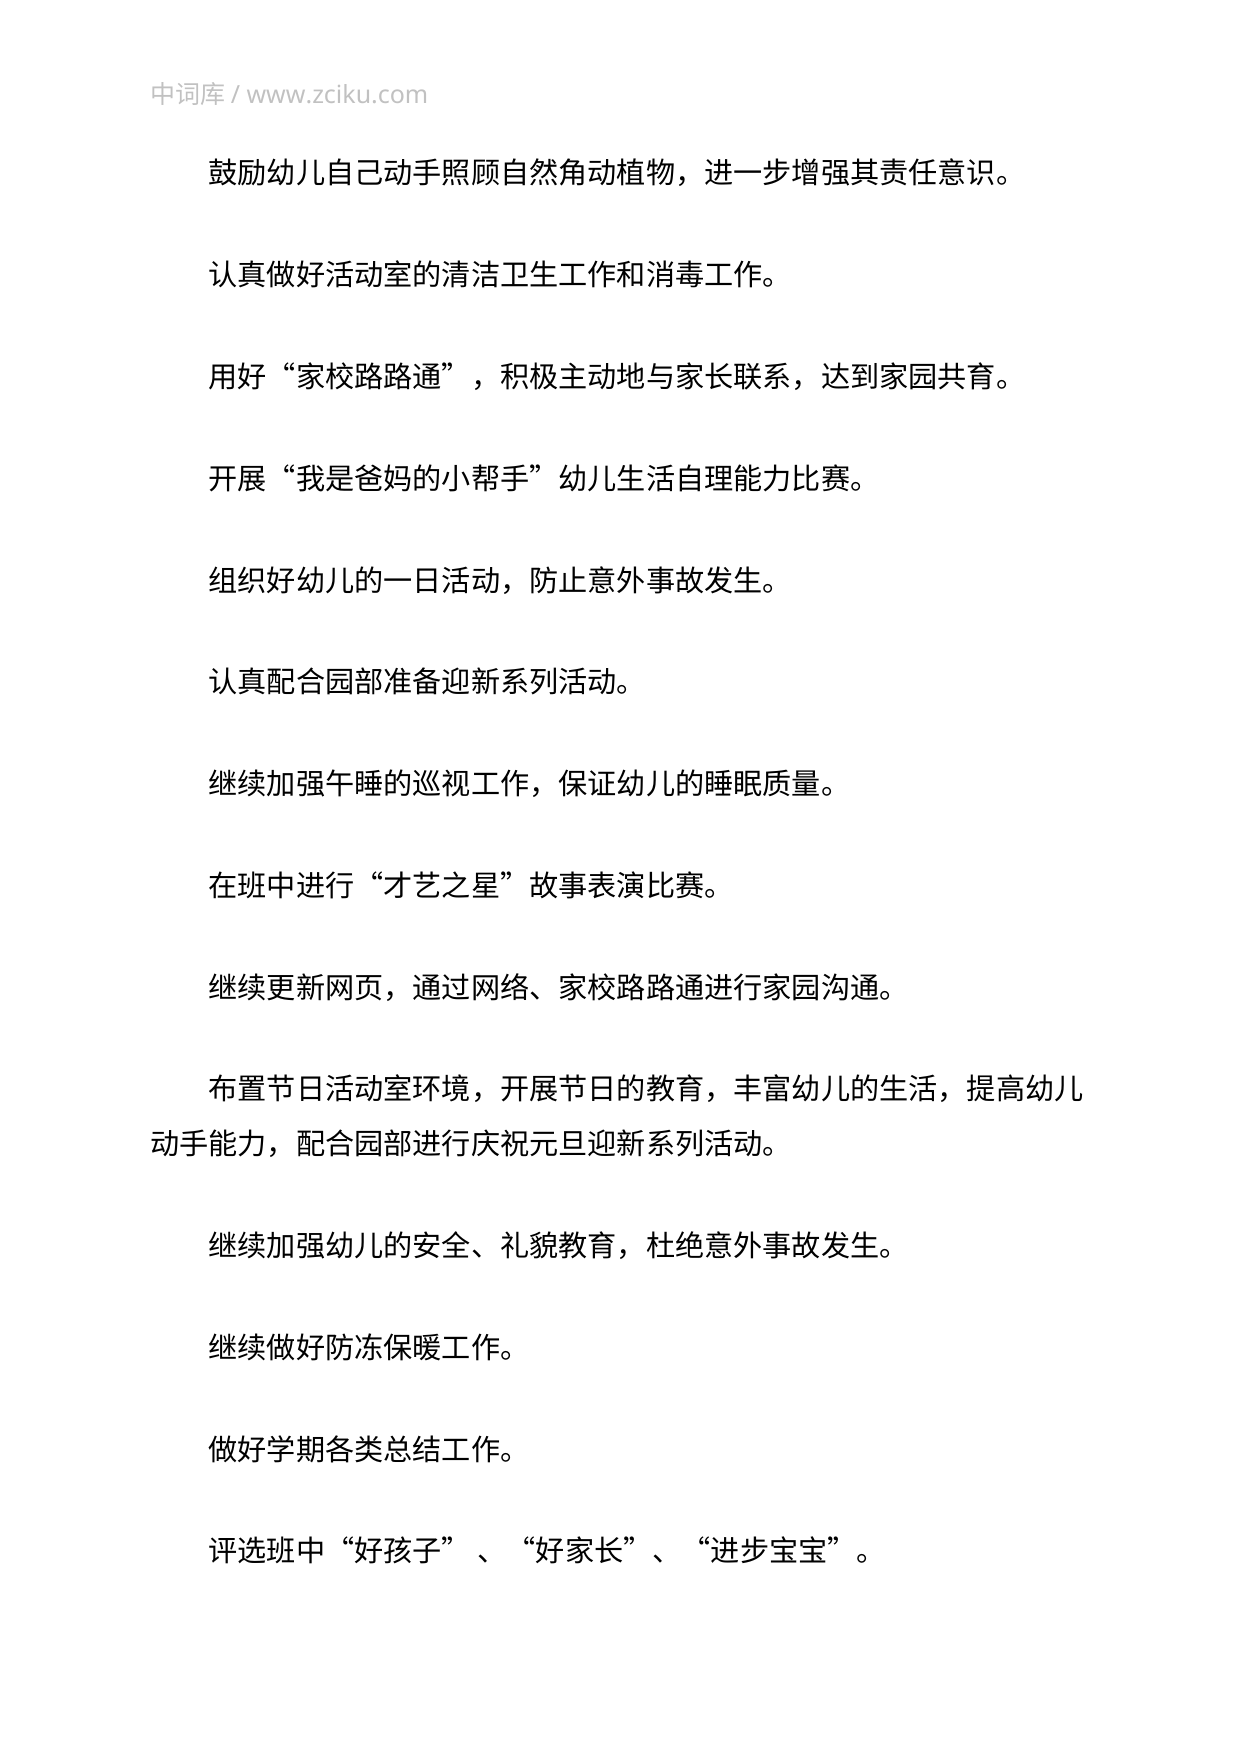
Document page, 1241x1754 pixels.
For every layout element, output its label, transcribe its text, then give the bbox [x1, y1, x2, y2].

text 认真做好活动室的清洁卫生工作和消毒工作。 [150, 252, 1090, 294]
text 认真配合园部准备迎新系列活动。 [150, 659, 1090, 701]
text 用好“家校路路通”，积极主动地与家长联系，达到家园共育。 [150, 353, 1090, 396]
text 在班中进行“才艺之星”故事表演比赛。 [150, 862, 1090, 905]
text 评选班中“好孩子” 、“好家长”、“进步宝宝”。 [150, 1528, 1090, 1570]
text 继续做好防冻保暖工作。 [150, 1324, 1090, 1367]
text 鼓励幼儿自己动手照顾自然角动植物，进一步增强其责任意识。 [150, 150, 1090, 192]
text 组织好幼儿的一日活动，防止意外事故发生。 [150, 557, 1090, 599]
text 继续加强幼儿的安全、礼貌教育，杜绝意外事故发生。 [150, 1223, 1090, 1265]
text 继续更新网页，通过网络、家校路路通进行家园沟通。 [150, 964, 1090, 1006]
text 做好学期各类总结工作。 [150, 1426, 1090, 1468]
text 继续加强午睡的巡视工作，保证幼儿的睡眠质量。 [150, 761, 1090, 803]
text 开展“我是爸妈的小帮手”幼儿生活自理能力比赛。 [150, 455, 1090, 498]
text 布置节日活动室环境，开展节日的教育，丰富幼儿的生活，提高幼儿动手能力，配合园部进行庆祝元旦迎新系列活动。 [150, 1066, 1090, 1163]
